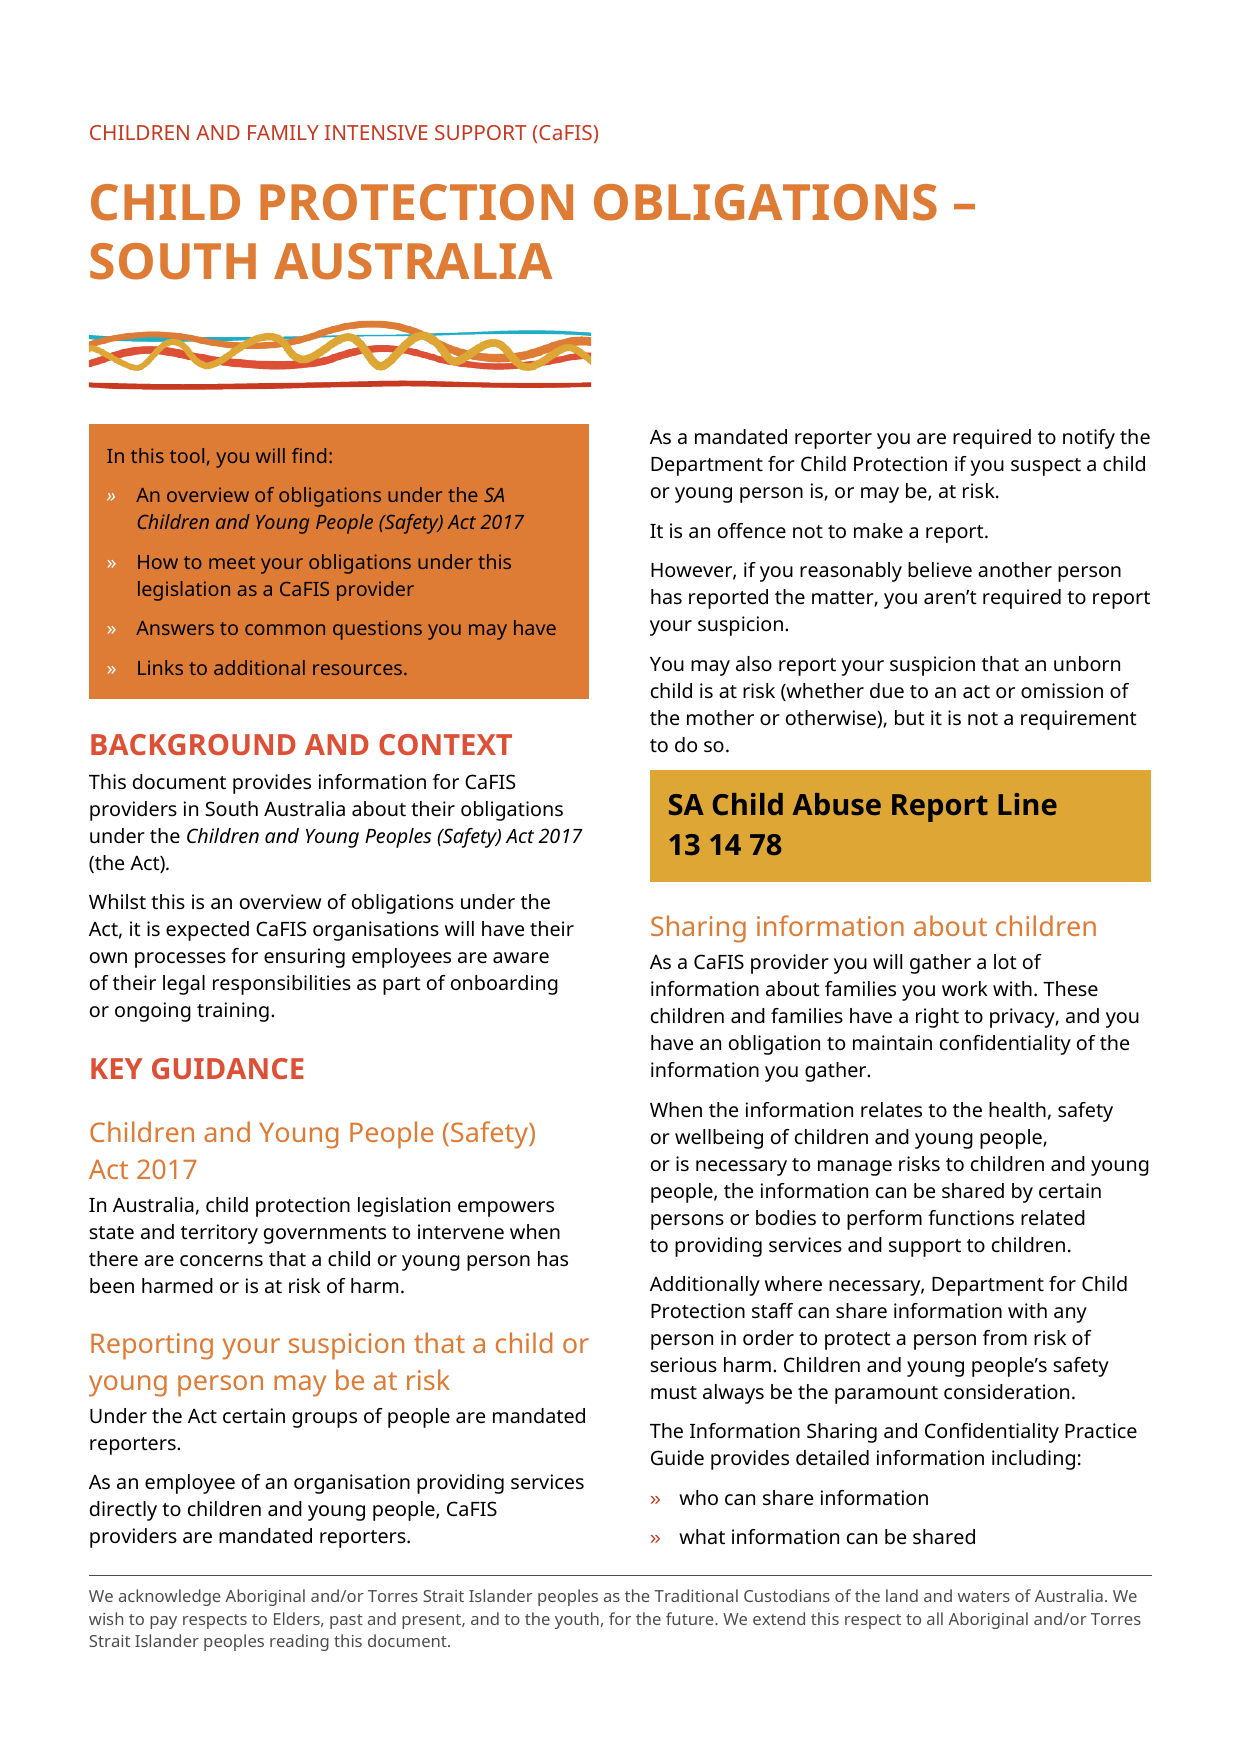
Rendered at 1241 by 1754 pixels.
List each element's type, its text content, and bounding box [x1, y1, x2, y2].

text Background and Context [89, 724, 591, 764]
list who can share information [649, 1484, 1152, 1511]
text Whilst this is an overview of obligations under the Act, it is expected CaFIS organisations will have their own processes for ensuring employees are aware of their legal responsibilities as part of onboarding or ongoing training. [89, 889, 591, 1023]
text Key guidance [89, 1048, 591, 1088]
picture [88, 306, 592, 399]
text As an employee of an organisation providing services directly to children and young people, CaFIS providers are mandated reporters. [89, 1468, 591, 1549]
text In Australia, child protection legislation empowers state and territory governments to intervene when there are concerns that a child or young person has been harmed or is at risk of harm. [89, 1191, 591, 1299]
list what information can be shared [649, 1524, 1152, 1551]
text You may also report your suspicion that an unborn child is at risk (whether due to an act or omission of the mother or otherwise), but it is not a requirement to do so. [649, 650, 1152, 758]
text When the information relates to the health, safety or wellbeing of children and young people, or is necessary to manage risks to children and young people, the information can be shared by certain persons or bodies to perform functions related to providing services and support to children. [649, 1096, 1152, 1258]
text It is an offence not to make a report. [649, 517, 1152, 544]
text Sharing information about children [649, 907, 1152, 944]
text Under the Act certain groups of people are mandated reporters. [89, 1402, 591, 1456]
text As a mandated reporter you are required to notify the Department for Child Protection if you suspect a child or young person is, or may be, at risk. [649, 424, 1152, 504]
text As a CaFIS provider you will gather a lot of information about families you work with. These children and families have a right to privacy, and you have an obligation to maintain confidentiality of the information you gather. [649, 948, 1152, 1083]
text This document provides information for CaFIS providers in South Australia about their obligations under the Children and Young Peoples (Safety) Act 2017 (the Act). [89, 768, 591, 876]
text The Information Sharing and Confidentiality Practice Guide provides detailed information including: [649, 1418, 1152, 1472]
table_header In this tool, you will find: An overview of obligations under the SA Children and Young People (Safety) Act 2017 How to meet your obligations under this legislation as a CaFIS provider Answers to common questions you may have Links to additional resources. [89, 424, 589, 699]
text Additionally where necessary, Department for Child Protection staff can share information with any person in order to protect a person from risk of serious harm. Children and young people’s safety must always be the paramount consideration. [649, 1270, 1152, 1405]
table_header SA Child Abuse Report Line 13 14 78 [650, 770, 1151, 882]
text Reporting your suspicion that a child or young person may be at risk [89, 1324, 591, 1398]
subtitle Children and Family Intensive Support (CaFIS) [89, 118, 1152, 147]
text Child Protection Obligations – SOUTH Australia [89, 172, 1152, 294]
text Children and Young People (Safety) Act 2017 [89, 1113, 591, 1187]
text However, if you reasonably believe another person has reported the matter, you aren’t required to report your suspicion. [649, 557, 1152, 637]
